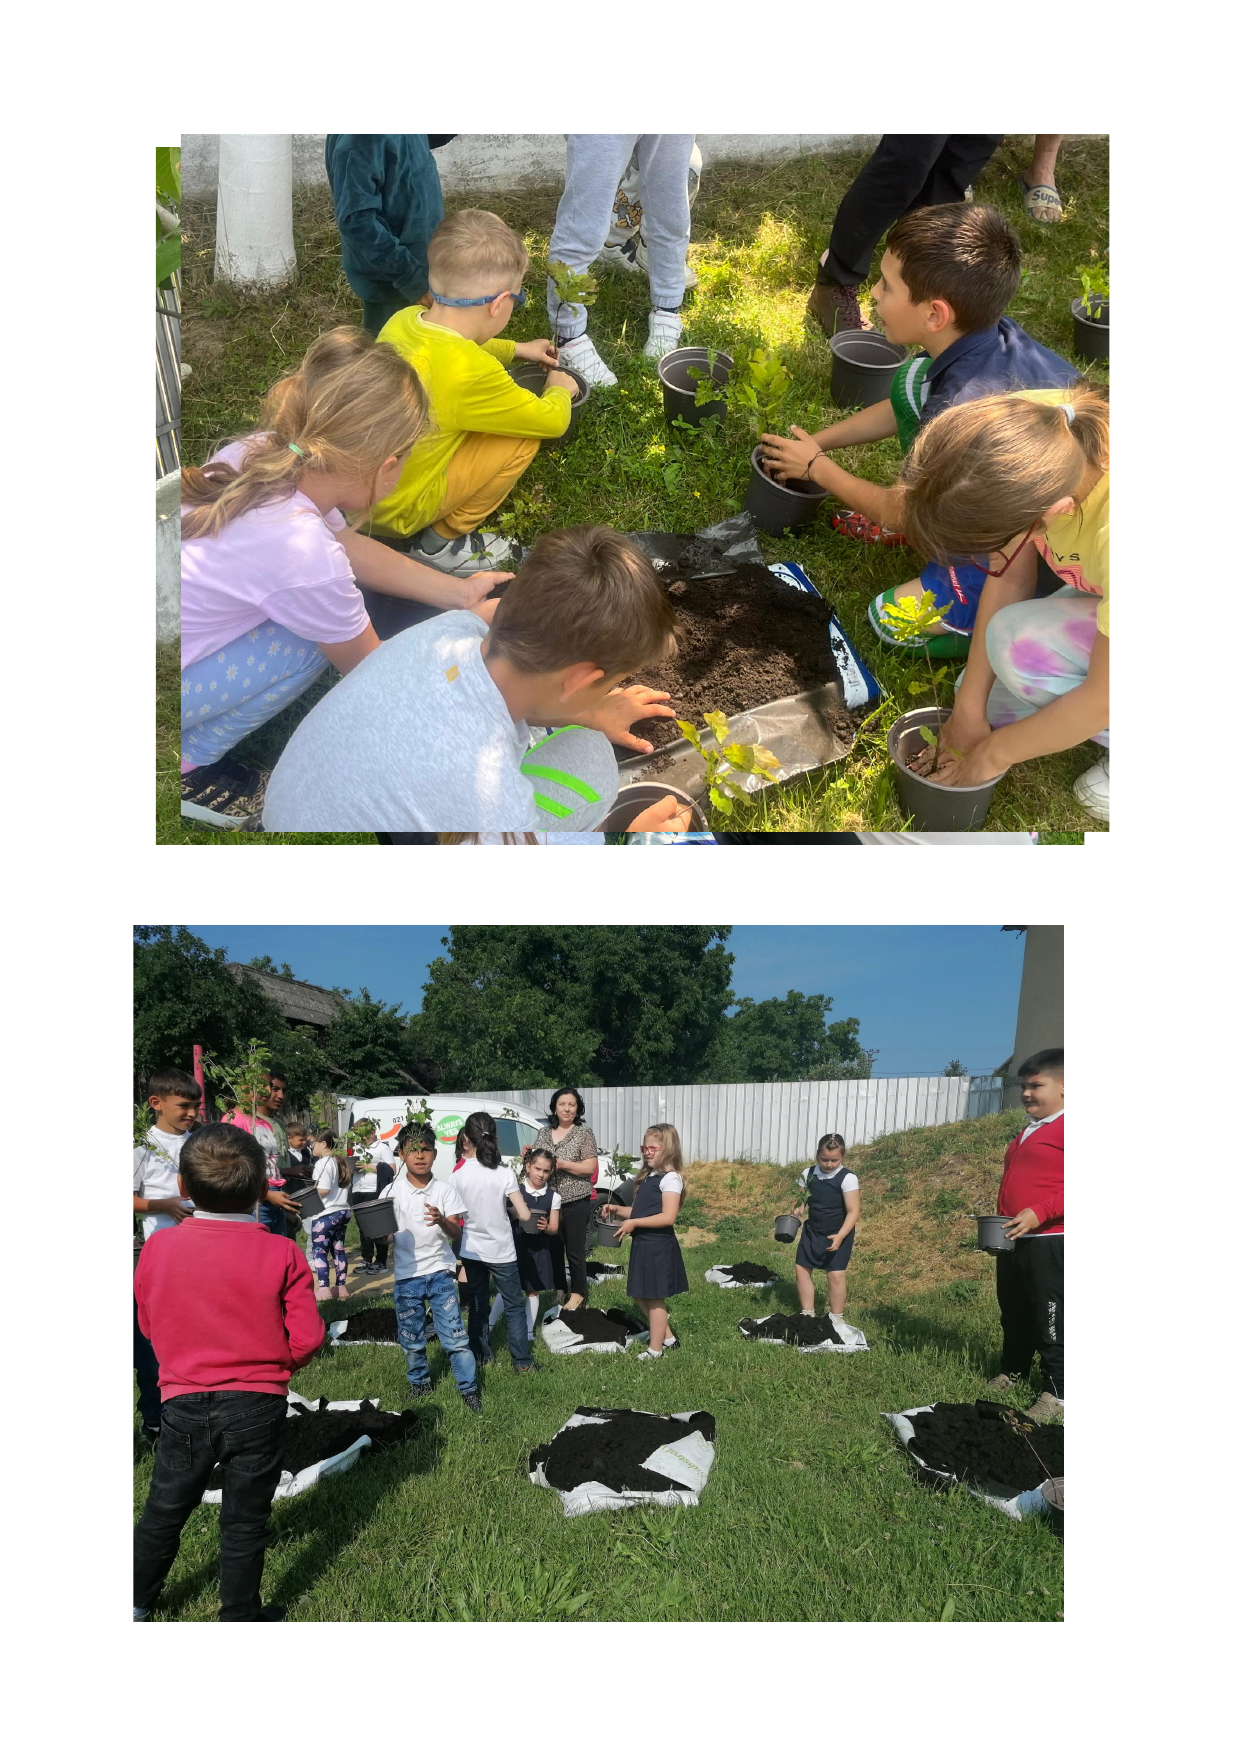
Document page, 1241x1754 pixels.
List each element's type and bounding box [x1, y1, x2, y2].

picture [133, 925, 1064, 1622]
picture [155, 134, 1110, 845]
